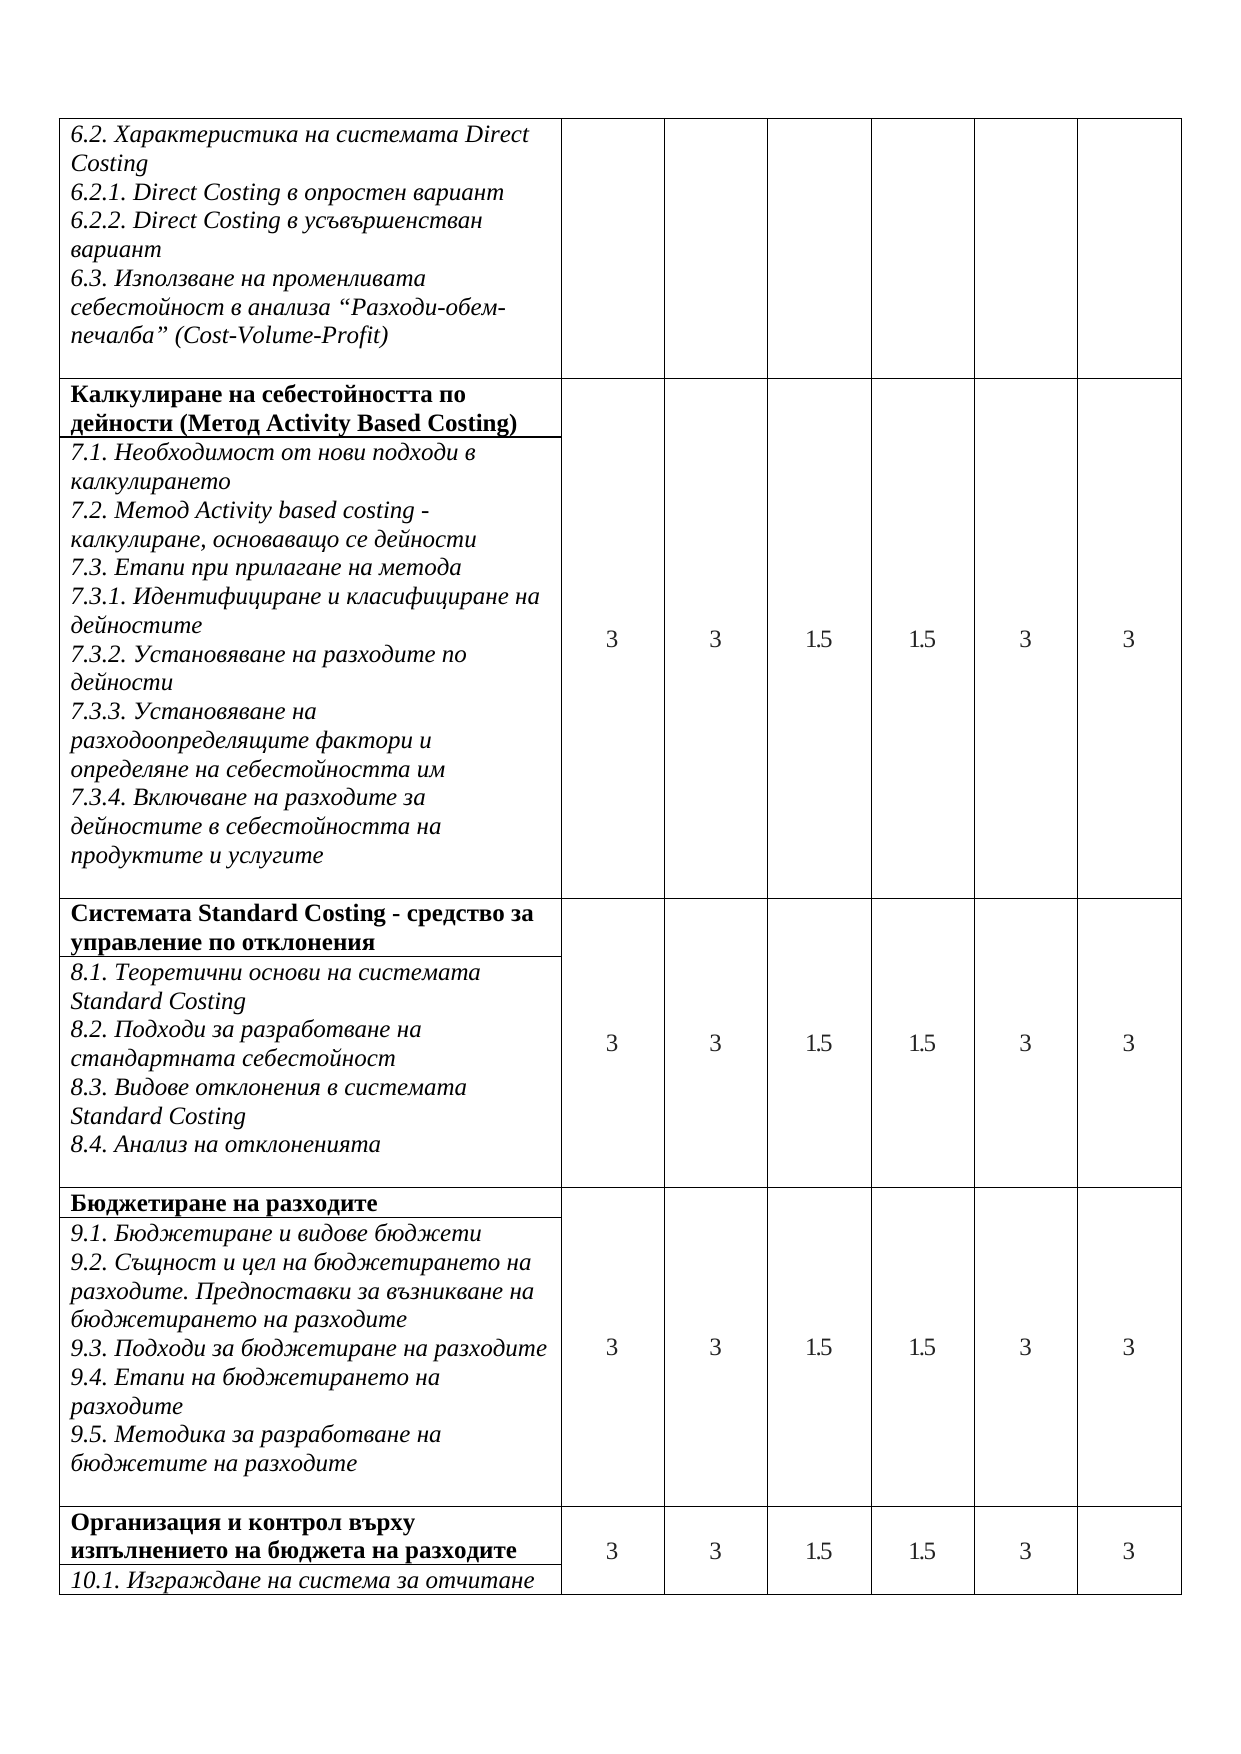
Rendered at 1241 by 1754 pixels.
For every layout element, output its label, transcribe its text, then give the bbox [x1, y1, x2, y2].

table_cell 7.1. Необходимост от нови подходи в калкулирането 7.2. Метод Activity based costing - калкулиране, основаващо се дейности 7.3. Етапи при прилагане на метода 7.3.1. Идентифициране и класифициране на дейностите 7.3.2. Установяване на разходите по дейности 7.3.3. Установяване на разходоопределящите фактори и определяне на себестойността им 7.3.4. Включване на разходите за дейностите в себестойността на продуктите и услугите [60, 438, 561, 897]
table_cell 3 [665, 379, 767, 897]
table_cell 3 [562, 379, 664, 897]
table_cell 1.5 [768, 1507, 871, 1594]
table_cell 3 [1078, 1507, 1181, 1594]
table_cell 9.1. Бюджетиране и видове бюджети 9.2. Същност и цел на бюджетирането на разходите. Предпоставки за възникване на бюджетирането на разходите 9.3. Подходи за бюджетиране на разходите 9.4. Етапи на бюджетирането на разходите 9.5. Методика за разработване на бюджетите на разходите [60, 1218, 561, 1506]
table_cell 1.5 [872, 1188, 974, 1506]
table_cell 1.5 [872, 1507, 974, 1594]
table_cell 3 [975, 1507, 1077, 1594]
table_cell 1.5 [768, 1188, 871, 1506]
table_cell 3 [975, 899, 1077, 1187]
table_cell 3 [562, 1507, 664, 1594]
table_cell 1.5 [768, 899, 871, 1187]
table_cell Системата Standard Costing - средство за управление по отклонения [60, 899, 561, 956]
table_cell 3 [665, 899, 767, 1187]
table_cell 3 [975, 1188, 1077, 1506]
table_cell 3 [665, 1507, 767, 1594]
table_cell 3 [562, 1188, 664, 1506]
table_cell 3 [562, 899, 664, 1187]
table_cell 1.5 [872, 379, 974, 897]
table_cell 3 [1078, 1188, 1181, 1506]
table_cell 1.5 [768, 379, 871, 897]
table_cell 8.1. Теоретични основи на системата Standard Costing 8.2. Подходи за разработване на стандартната себестойност 8.3. Видове отклонения в системата Standard Costing 8.4. Анализ на отклоненията [60, 957, 561, 1187]
table_cell 1.5 [872, 899, 974, 1187]
table_cell Организация и контрол върху изпълнението на бюджета на разходите [60, 1507, 561, 1564]
table_cell 3 [1078, 899, 1181, 1187]
table_cell 3 [1078, 379, 1181, 897]
table_cell Калкулиране на себестойността по дейности (Метод Activity Based Costing) [60, 379, 561, 436]
table_cell 3 [665, 1188, 767, 1506]
table_cell 3 [975, 379, 1077, 897]
table_cell Бюджетиране на разходите [60, 1188, 561, 1217]
